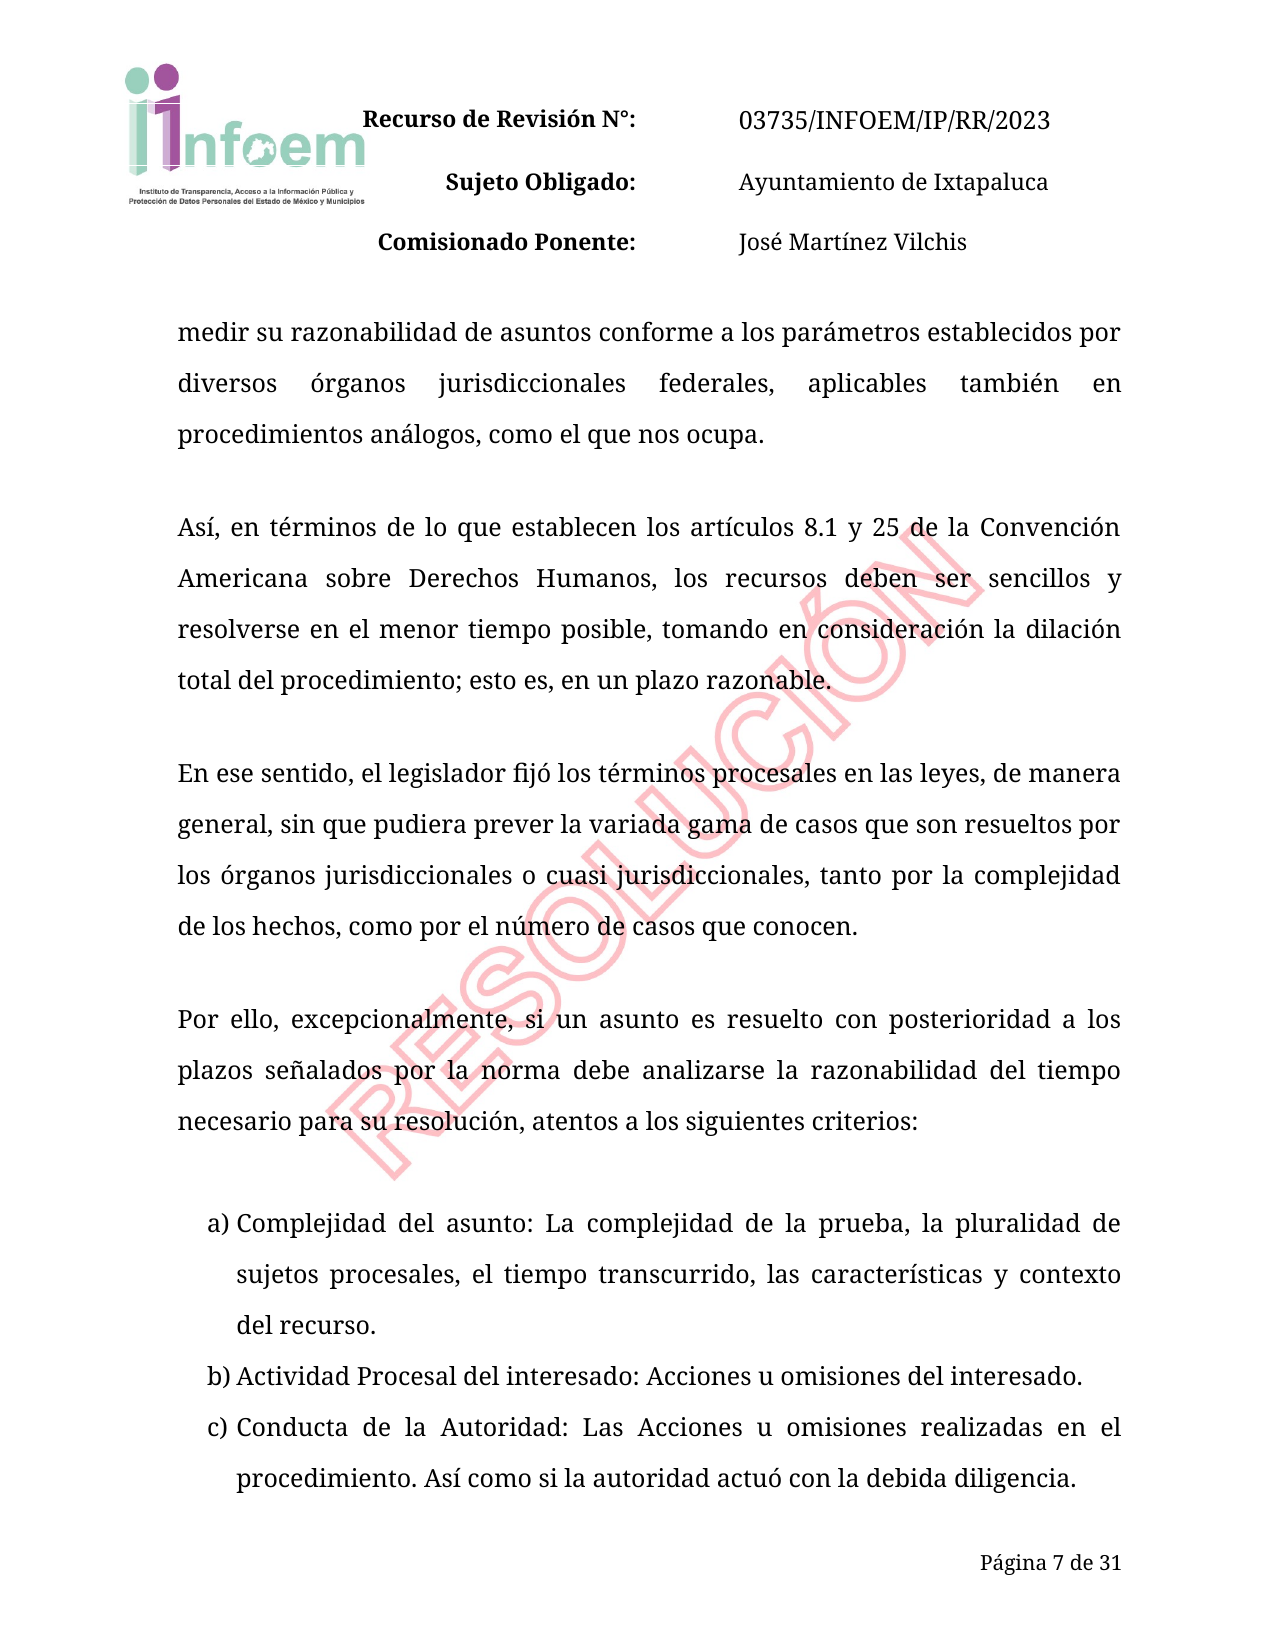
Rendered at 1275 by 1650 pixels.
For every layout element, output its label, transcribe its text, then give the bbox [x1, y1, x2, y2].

picture [6, 3, 1271, 1650]
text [177, 314, 1122, 450]
list Complejidad del asunto: La complejidad de la prueba, la pluralidad de sujetos procesales, el tiempo transcurrido, las características y contexto del recurso. [207, 1206, 1122, 1342]
list Actividad Procesal del interesado: Acciones u omisiones del interesado. [207, 1359, 1122, 1393]
text En ese sentido, el legislador fijó los términos procesales en las leyes, de manera general, sin que pudiera prever la variada gama de casos que son resueltos por los órganos jurisdiccionales o cuasi jurisdiccionales, tanto por la complejidad de los hechos, como por el número de casos que conocen. [177, 756, 1122, 943]
list Conducta de la Autoridad: Las Acciones u omisiones realizadas en el procedimiento. Así como si la autoridad actuó con la debida diligencia. [207, 1410, 1122, 1495]
text Por ello, excepcionalmente, si un asunto es resuelto con posterioridad a los plazos señalados por la norma debe analizarse la razonabilidad del tiempo necesario para su resolución, atentos a los siguientes criterios: [177, 1002, 1122, 1138]
text Así, en términos de lo que establecen los artículos 8.1 y 25 de la Convención Americana sobre Derechos Humanos, los recursos deben ser sencillos y resolverse en el menor tiempo posible, tomando en consideración la dilación total del procedimiento; esto es, en un plazo razonable. [177, 509, 1122, 697]
